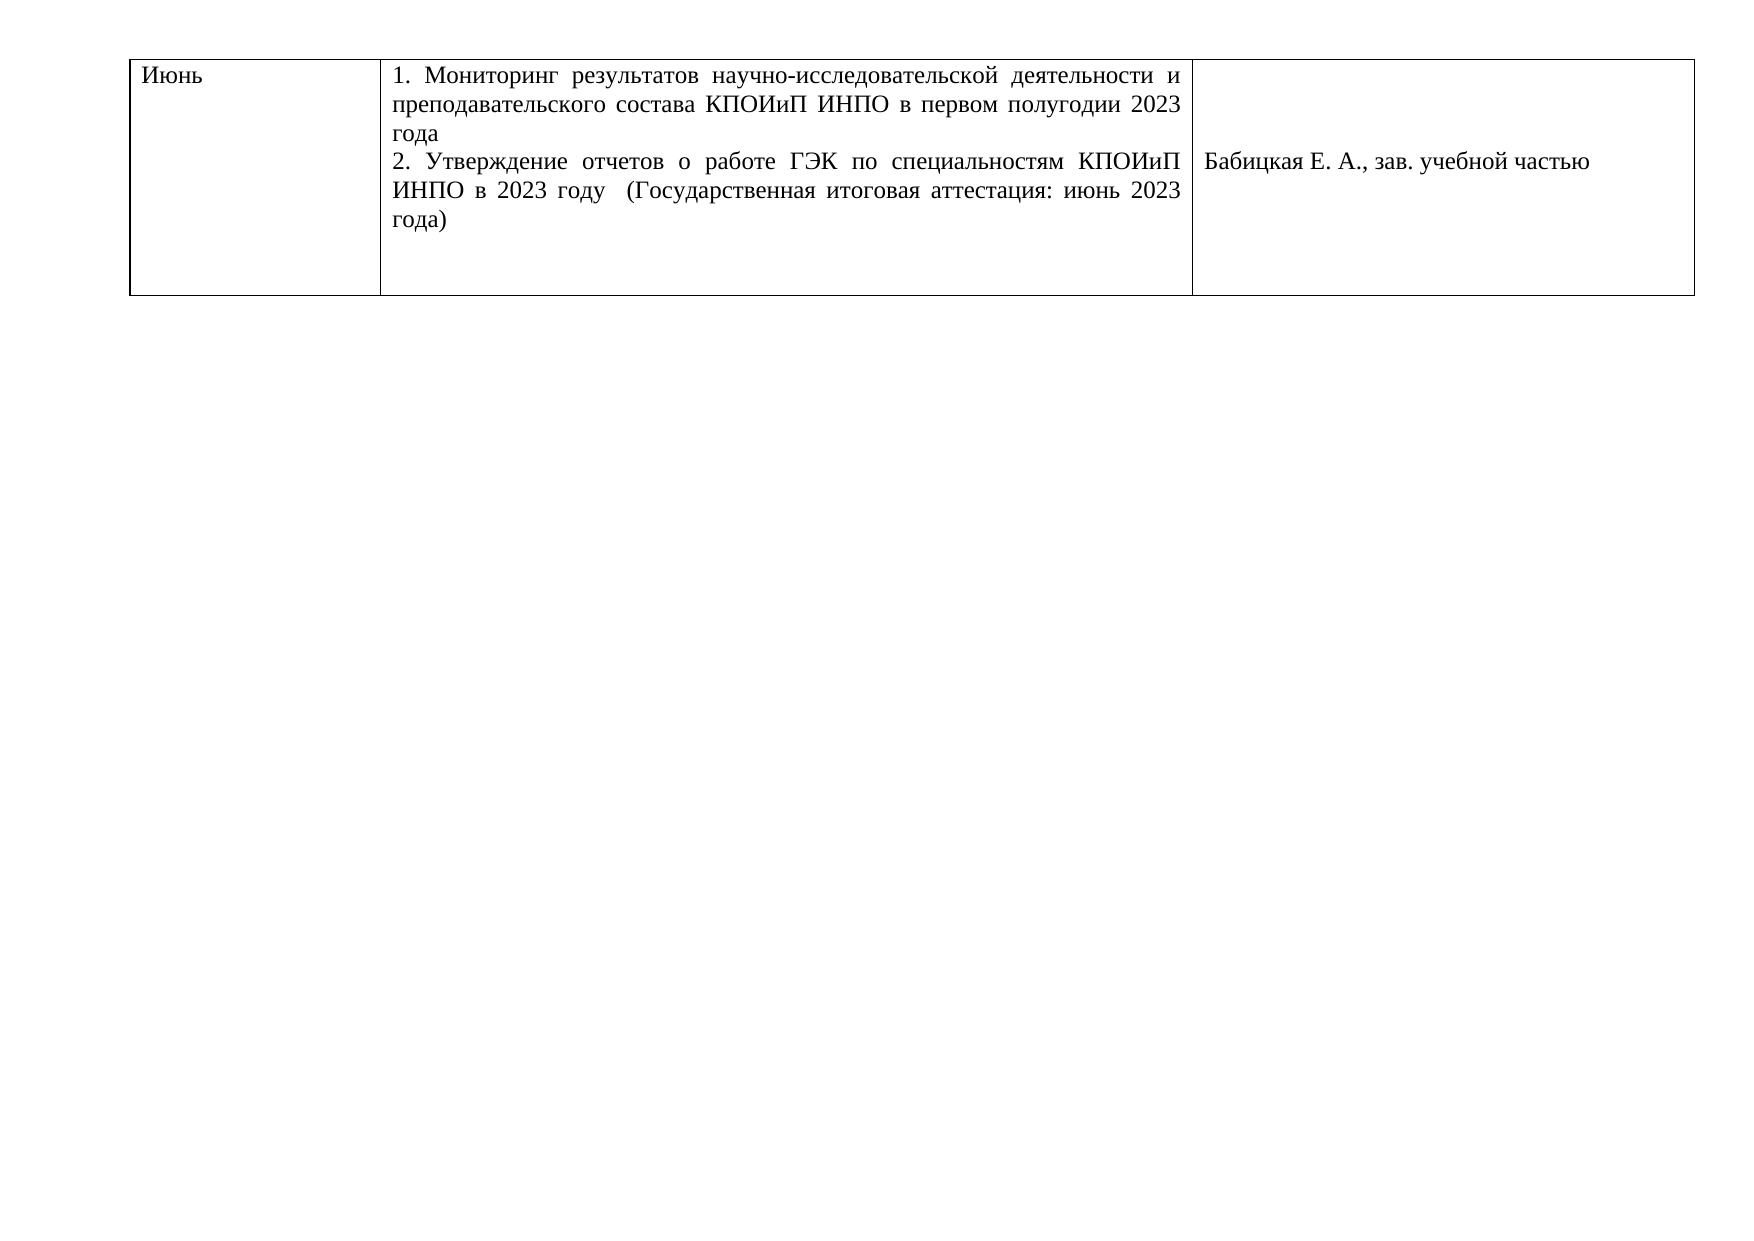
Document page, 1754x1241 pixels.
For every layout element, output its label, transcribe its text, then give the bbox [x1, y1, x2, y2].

table_cell Июнь [131, 60, 380, 295]
table_cell 1. Мониторинг результатов научно-исследовательской деятельности и преподавательского состава КПОИиП ИНПО в первом полугодии 2023 года 2. Утверждение отчетов о работе ГЭК по специальностям КПОИиП ИНПО в 2023 году (Государственная итоговая аттестация: июнь 2023 года) [381, 60, 1192, 295]
table_cell Бабицкая Е. А., зав. учебной частью [1193, 60, 1694, 295]
